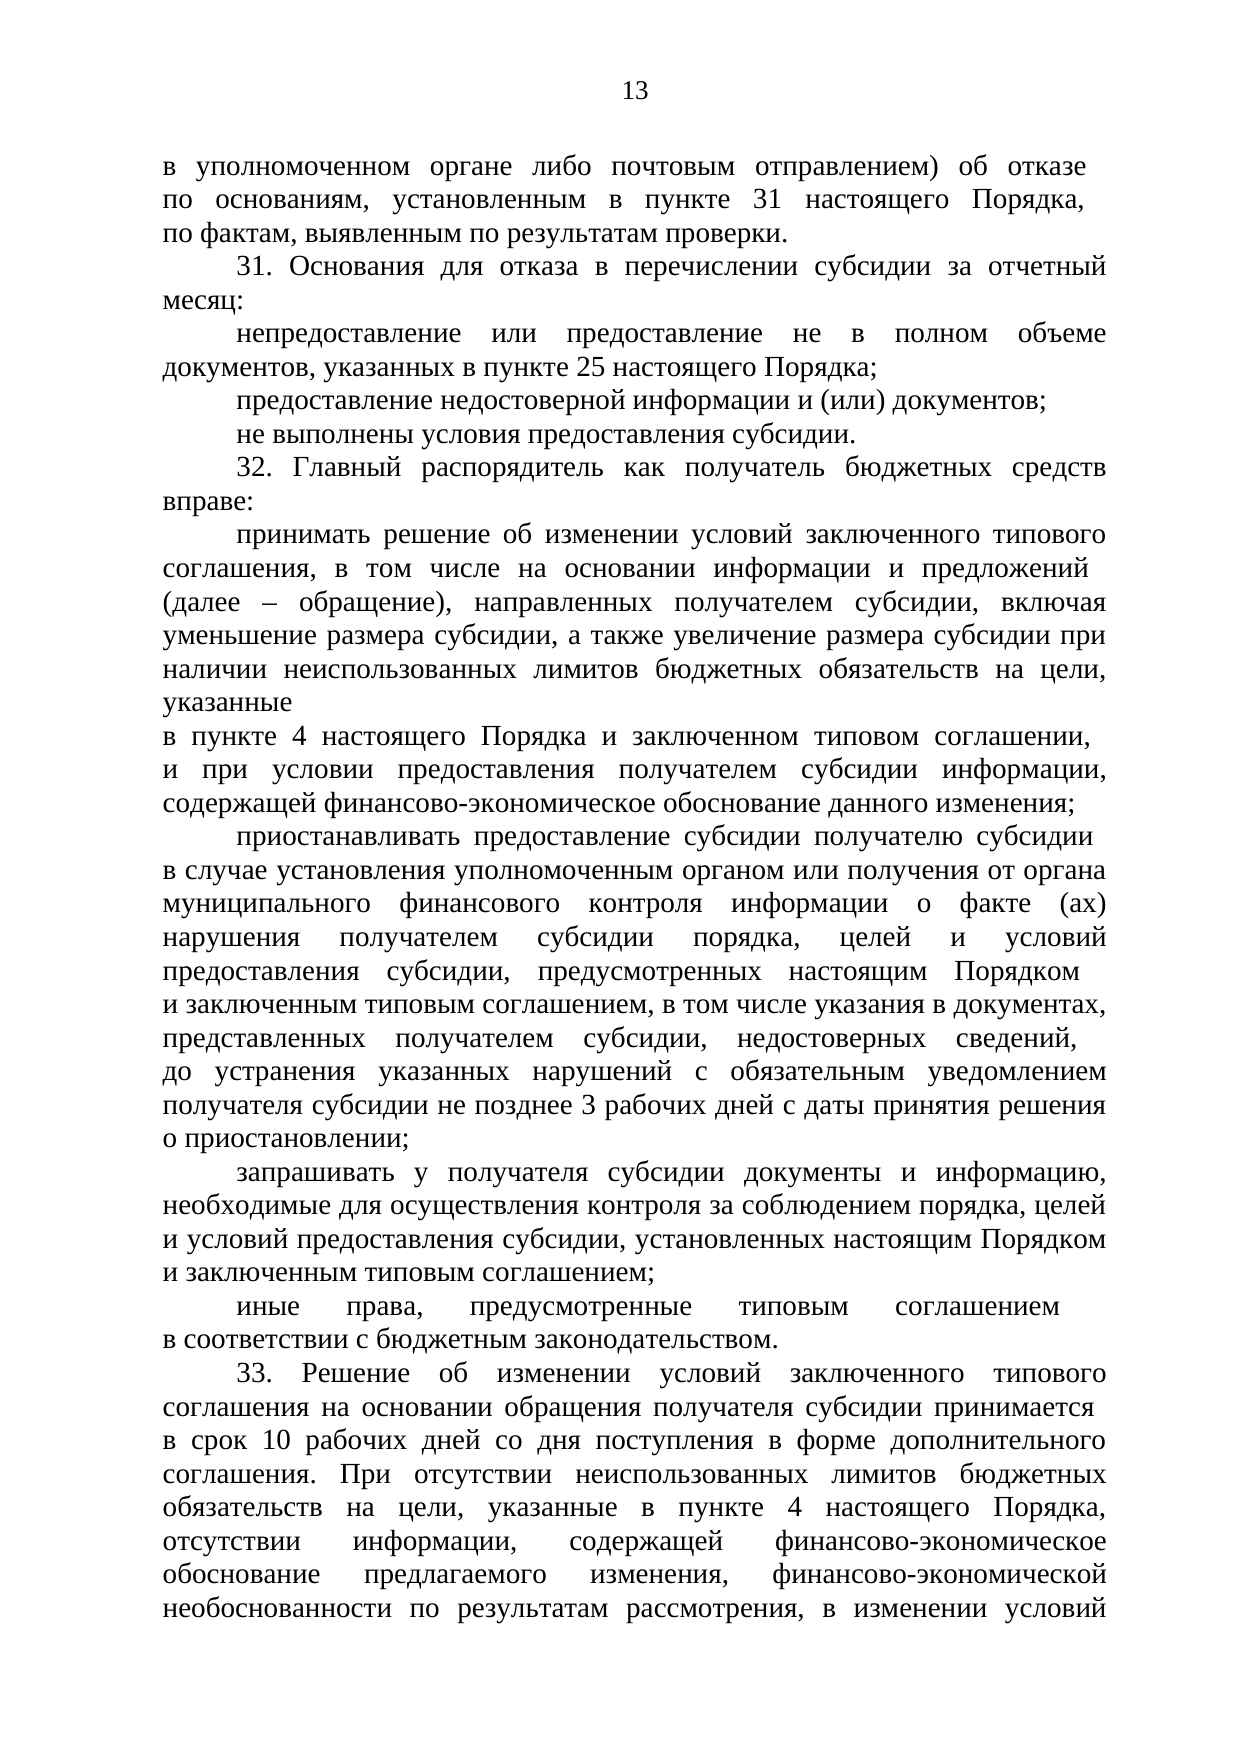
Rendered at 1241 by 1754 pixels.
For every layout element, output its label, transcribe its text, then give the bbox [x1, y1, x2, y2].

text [162, 148, 1107, 248]
text 32. Главный распорядитель как получатель бюджетных средств вправе: [162, 449, 1107, 517]
text иные права, предусмотренные типовым соглашением в соответствии с бюджетным законодательством. [162, 1288, 1107, 1355]
text предоставление недостоверной информации и (или) документов; [162, 382, 1107, 416]
text не выполнены условия предоставления субсидии. [162, 416, 1107, 449]
text запрашивать у получателя субсидии документы и информацию, необходимые для осуществления контроля за соблюдением порядка, целей и условий предоставления субсидии, установленных настоящим Порядком и заключенным типовым соглашением; [162, 1154, 1107, 1288]
text непредоставление или предоставление не в полном объеме документов, указанных в пункте 25 настоящего Порядка; [162, 315, 1107, 382]
text 31. Основания для отказа в перечислении субсидии за отчетный месяц: [162, 248, 1107, 315]
text приостанавливать предоставление субсидии получателю субсидии в случае установления уполномоченным органом или получения от органа муниципального финансового контроля информации о факте (ах) нарушения получателем субсидии порядка, целей и условий предоставления субсидии, предусмотренных настоящим Порядком и заключенным типовым соглашением, в том числе указания в документах, представленных получателем субсидии, недостоверных сведений, до устранения указанных нарушений с обязательным уведомлением получателя субсидии не позднее 3 рабочих дней с даты принятия решения о приостановлении; [162, 818, 1107, 1154]
text принимать решение об изменении условий заключенного типового соглашения, в том числе на основании информации и предложений (далее – обращение), направленных получателем субсидии, включая уменьшение размера субсидии, а также увеличение размера субсидии при наличии неиспользованных лимитов бюджетных обязательств на цели, указанные в пункте 4 настоящего Порядка и заключенном типовом соглашении, и при условии предоставления получателем субсидии информации, содержащей финансово-экономическое обоснование данного изменения; [162, 517, 1107, 818]
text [162, 1355, 1107, 1623]
